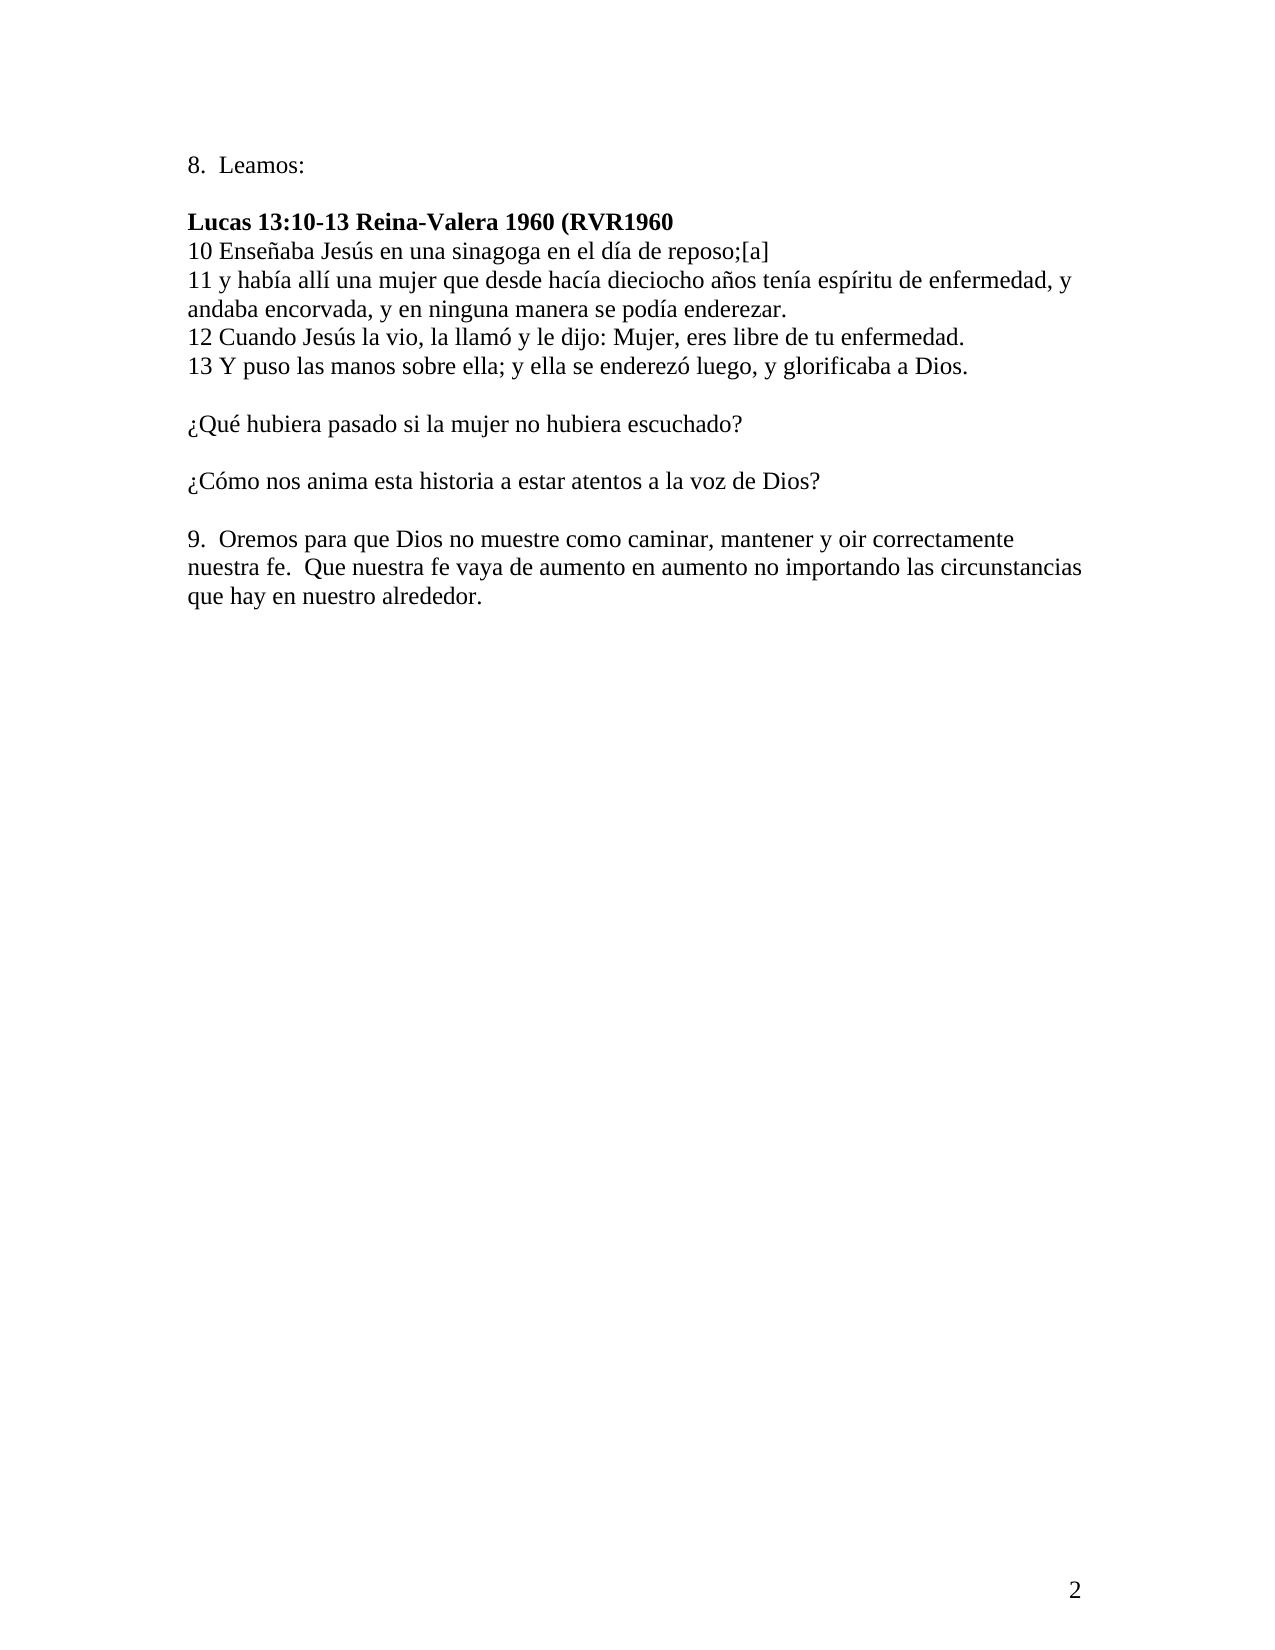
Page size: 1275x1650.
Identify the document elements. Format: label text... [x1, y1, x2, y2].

text 9. Oremos para que Dios no muestre como caminar, mantener y oir correctamente nuestra fe. Que nuestra fe vaya de aumento en aumento no importando las circunstancias que hay en nuestro alrededor. [187, 524, 1087, 610]
text ¿Cómo nos anima esta historia a estar atentos a la voz de Dios? [187, 466, 1087, 495]
text 12 Cuando Jesús la vio, la llamó y le dijo: Mujer, eres libre de tu enfermedad. [187, 322, 1087, 351]
text ¿Qué hubiera pasado si la mujer no hubiera escuchado? [187, 409, 1087, 437]
text 11 y había allí una mujer que desde hacía dieciocho años tenía espíritu de enfermedad, y andaba encorvada, y en ninguna manera se podía enderezar. [187, 265, 1087, 322]
text 10 Enseñaba Jesús en una sinagoga en el día de reposo;[a] [187, 236, 1087, 265]
text Lucas 13:10-13 Reina-Valera 1960 (RVR1960 [187, 207, 1087, 236]
text 13 Y puso las manos sobre ella; y ella se enderezó luego, y glorificaba a Dios. [187, 351, 1087, 380]
text 8. Leamos: [187, 150, 1087, 179]
